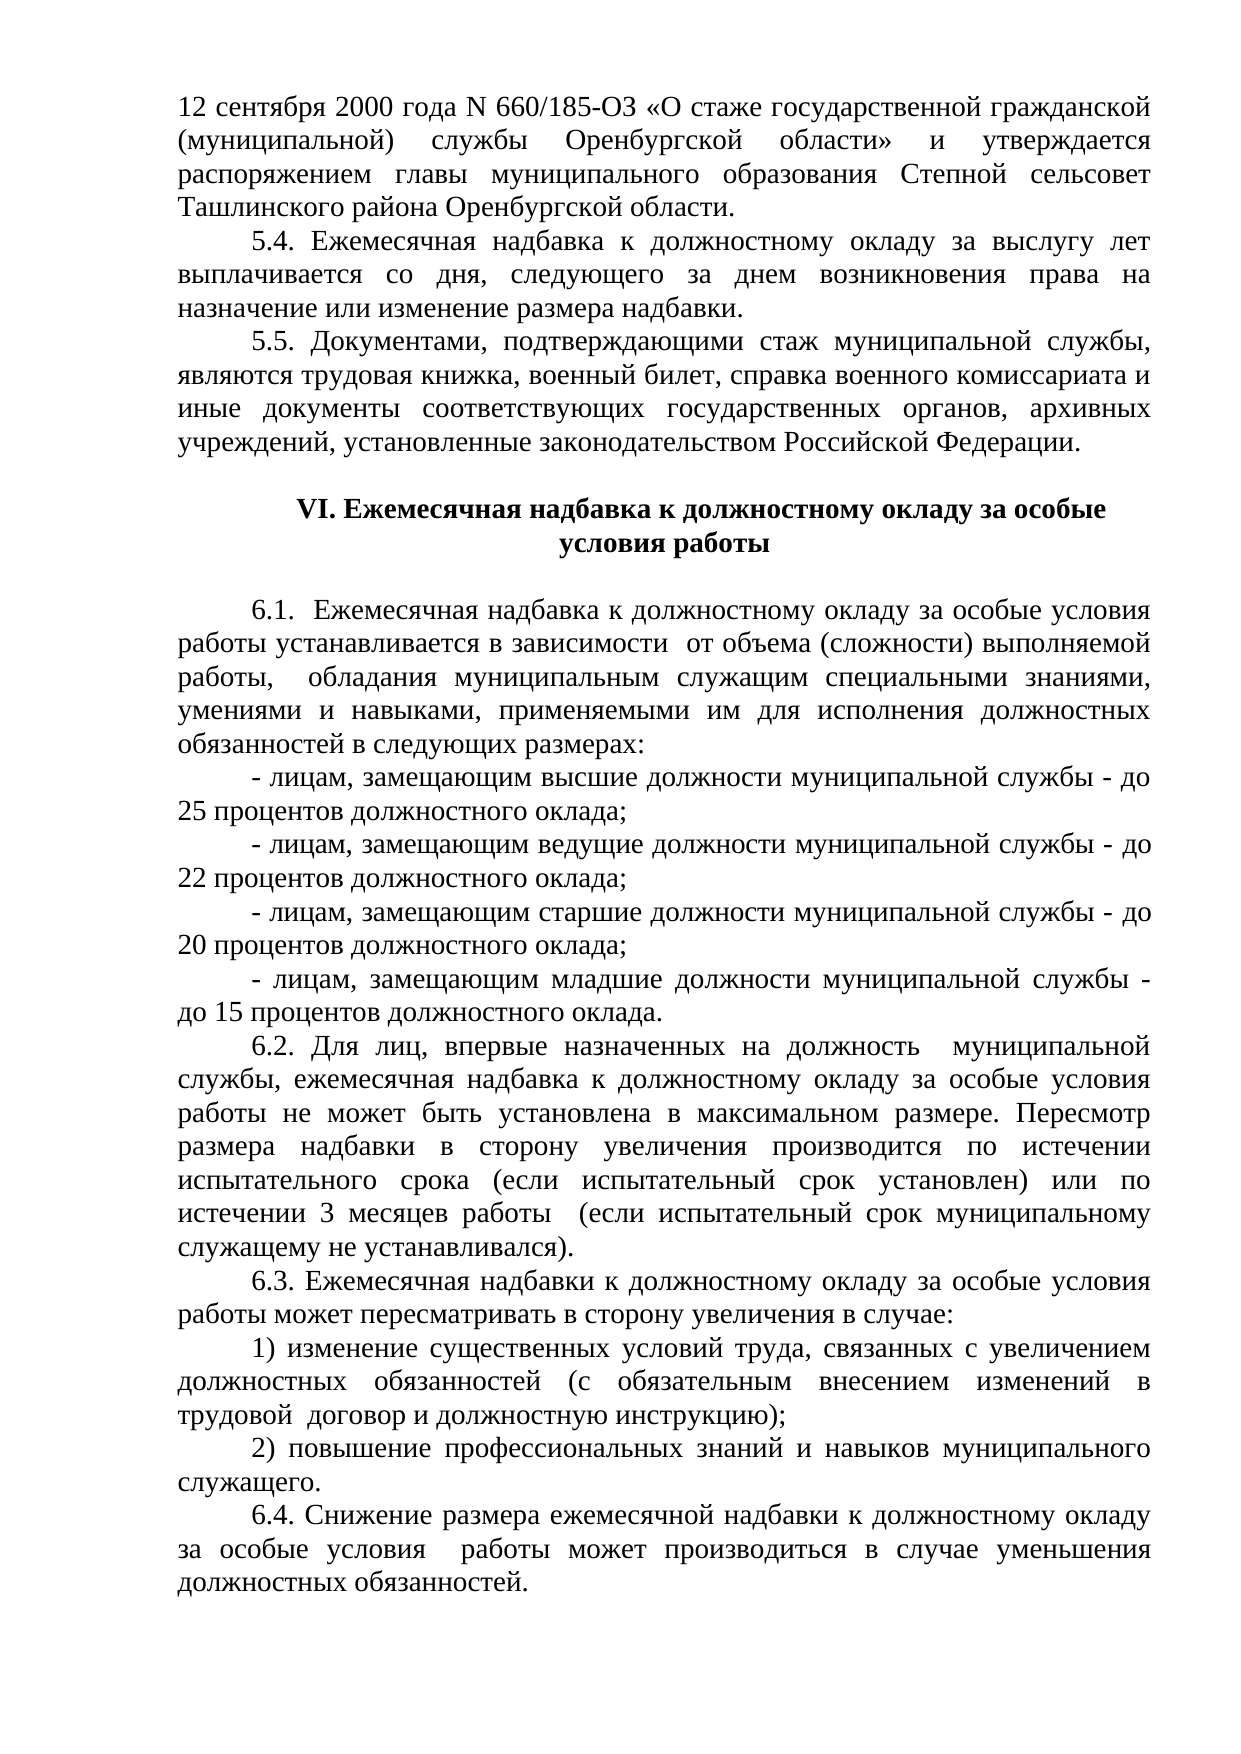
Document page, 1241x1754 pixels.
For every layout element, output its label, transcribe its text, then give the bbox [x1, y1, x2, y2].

text - лицам, замещающим младшие должности муниципальной службы - до 15 процентов должностного оклада. [177, 961, 1152, 1028]
text 5.5. Документами, подтверждающими стаж муниципальной службы, являются трудовая книжка, военный билет, справка военного комиссариата и иные документы соответствующих государственных органов, архивных учреждений, установленные законодательством Российской Федерации. [177, 323, 1152, 458]
text VI. Ежемесячная надбавка к должностному окладу за особые условия работы [177, 491, 1152, 558]
text 5.4. Ежемесячная надбавка к должностному окладу за выслугу лет выплачивается со дня, следующего за днем возникновения права на назначение или изменение размера надбавки. [177, 223, 1152, 323]
text 6.3. Ежемесячная надбавки к должностному окладу за особые условия работы может пересматривать в сторону увеличения в случае: [177, 1263, 1152, 1330]
text - лицам, замещающим ведущие должности муниципальной службы - до 22 процентов должностного оклада; [177, 827, 1152, 894]
text 2) повышение профессиональных знаний и навыков муниципального служащего. [177, 1430, 1152, 1497]
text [177, 89, 1152, 223]
text 6.4. Снижение размера ежемесячной надбавки к должностному окладу за особые условия работы может производиться в случае уменьшения должностных обязанностей. [177, 1497, 1152, 1598]
text - лицам, замещающим высшие должности муниципальной службы - до 25 процентов должностного оклада; [177, 759, 1152, 827]
text 6.1. Ежемесячная надбавка к должностному окладу за особые условия работы устанавливается в зависимости от объема (сложности) выполняемой работы, обладания муниципальным служащим специальными знаниями, умениями и навыками, применяемыми им для исполнения должностных обязанностей в следующих размерах: [177, 592, 1152, 759]
text 1) изменение существенных условий труда, связанных с увеличением должностных обязанностей (с обязательным внесением изменений в трудовой договор и должностную инструкцию); [177, 1330, 1152, 1430]
text 6.2. Для лиц, впервые назначенных на должность муниципальной службы, ежемесячная надбавка к должностному окладу за особые условия работы не может быть установлена в максимальном размере. Пересмотр размера надбавки в сторону увеличения производится по истечении испытательного срока (если испытательный срок установлен) или по истечении 3 месяцев работы (если испытательный срок муниципальному служащему не устанавливался). [177, 1028, 1152, 1263]
text - лицам, замещающим старшие должности муниципальной службы - до 20 процентов должностного оклада; [177, 894, 1152, 961]
